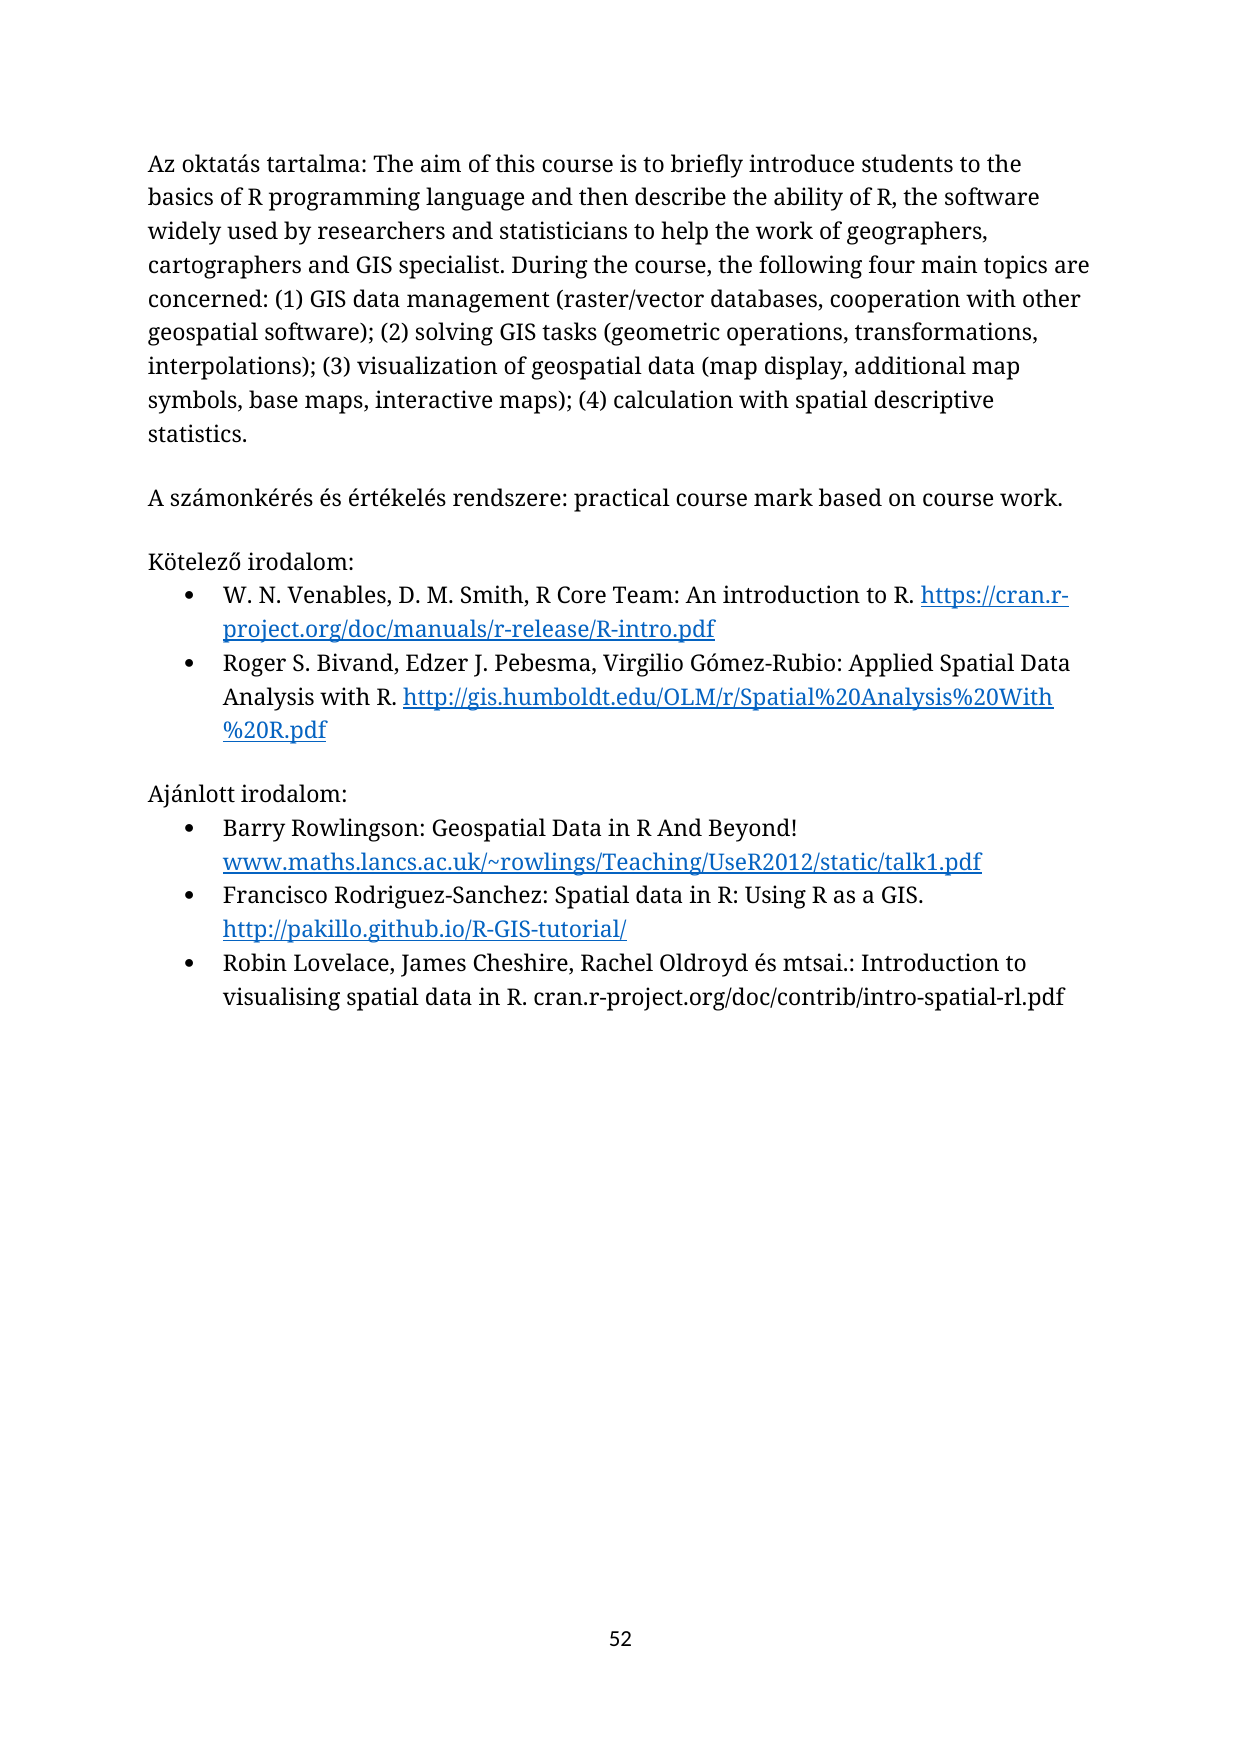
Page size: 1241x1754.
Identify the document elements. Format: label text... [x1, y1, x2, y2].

text Ajánlott irodalom: [148, 778, 1093, 809]
text Az oktatás tartalma: The aim of this course is to briefly introduce students to the basics of R programming language and then describe the ability of R, the software widely used by researchers and statisticians to help the work of geographers, cartographers and GIS specialist. During the course, the following four main topics are concerned: (1) GIS data management (raster/vector databases, cooperation with other geospatial software); (2) solving GIS tasks (geometric operations, transformations, interpolations); (3) visualization of geospatial data (map display, additional map symbols, base maps, interactive maps); (4) calculation with spatial descriptive statistics. [148, 148, 1093, 449]
text Kötelező irodalom: [148, 546, 1093, 577]
list Barry Rowlingson: Geospatial Data in R And Beyond! www.maths.lancs.ac.uk/~rowlings/Teaching/UseR2012/static/talk1.pdf [185, 812, 1093, 877]
list Robin Lovelace, James Cheshire, Rachel Oldroyd és mtsai.: Introduction to visualising spatial data in R. cran.r-project.org/doc/contrib/intro-spatial-rl.pdf [185, 947, 1093, 1012]
list Francisco Rodriguez-Sanchez: Spatial data in R: Using R as a GIS. http://pakillo.github.io/R-GIS-tutorial/ [185, 879, 1093, 944]
text A számonkérés és értékelés rendszere: practical course mark based on course work. [148, 482, 1093, 513]
list W. N. Venables, D. M. Smith, R Core Team: An introduction to R. https://cran.r-project.org/doc/manuals/r-release/R-intro.pdf [185, 579, 1093, 644]
list Roger S. Bivand, Edzer J. Pebesma, Virgilio Gómez-Rubio: Applied Spatial Data Analysis with R. http://gis.humboldt.edu/OLM/r/Spatial%20Analysis%20With%20R.pdf [185, 647, 1093, 746]
